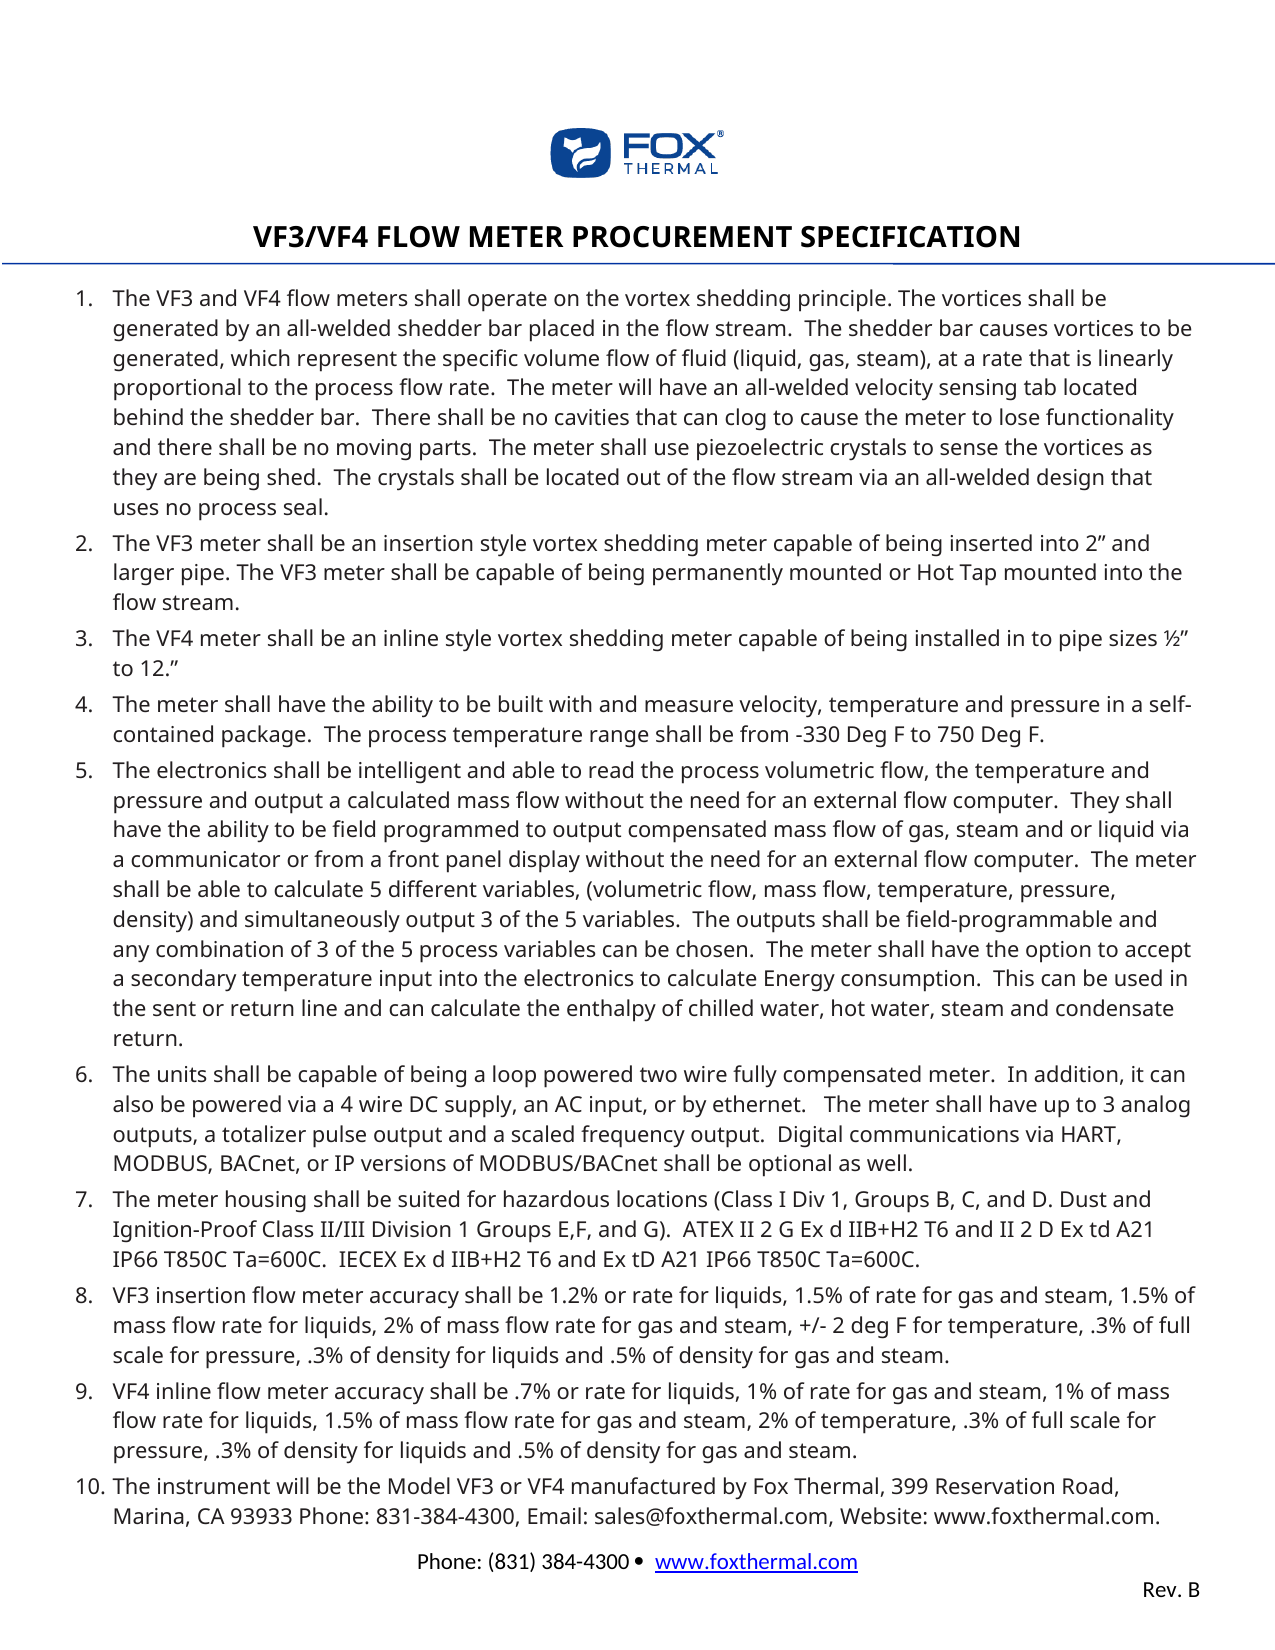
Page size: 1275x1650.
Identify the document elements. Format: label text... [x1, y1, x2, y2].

list The units shall be capable of being a loop powered two wire fully compensated meter. In addition, it can also be powered via a 4 wire DC supply, an AC input, or by ethernet. The meter shall have up to 3 analog outputs, a totalizer pulse output and a scaled frequency output. Digital communications via HART, MODBUS, BACnet, or IP versions of MODBUS/BACnet shall be optional as well. [75, 1059, 1200, 1178]
picture [525, 103, 751, 199]
list The meter shall have the ability to be built with and measure velocity, temperature and pressure in a self-contained package. The process temperature range shall be from -330 Deg F to 750 Deg F. [75, 689, 1200, 749]
text VF3/VF4 FLOW METER PROCUREMENT SPECIFICATION [75, 217, 1200, 256]
list The meter housing shall be suited for hazardous locations (Class I Div 1, Groups B, C, and D. Dust and Ignition-Proof Class II/III Division 1 Groups E,F, and G). ATEX II 2 G Ex d IIB+H2 T6 and II 2 D Ex td A21 IP66 T850C Ta=600C. IECEX Ex d IIB+H2 T6 and Ex tD A21 IP66 T850C Ta=600C. [75, 1184, 1200, 1274]
list The VF3 and VF4 flow meters shall operate on the vortex shedding principle. The vortices shall be generated by an all-welded shedder bar placed in the flow stream. The shedder bar causes vortices to be generated, which represent the specific volume flow of fluid (liquid, gas, steam), at a rate that is linearly proportional to the process flow rate. The meter will have an all-welded velocity sensing tab located behind the shedder bar. There shall be no cavities that can clog to cause the meter to lose functionality and there shall be no moving parts. The meter shall use piezoelectric crystals to sense the vortices as they are being shed. The crystals shall be located out of the flow stream via an all-welded design that uses no process seal. [75, 283, 1200, 521]
list The VF4 meter shall be an inline style vortex shedding meter capable of being installed in to pipe sizes ½” to 12.” [75, 623, 1200, 683]
list The VF3 meter shall be an insertion style vortex shedding meter capable of being inserted into 2” and larger pipe. The VF3 meter shall be capable of being permanently mounted or Hot Tap mounted into the flow stream. [75, 528, 1200, 617]
list VF4 inline flow meter accuracy shall be .7% or rate for liquids, 1% of rate for gas and steam, 1% of mass flow rate for liquids, 1.5% of mass flow rate for gas and steam, 2% of temperature, .3% of full scale for pressure, .3% of density for liquids and .5% of density for gas and steam. [75, 1376, 1200, 1465]
list The instrument will be the Model VF3 or VF4 manufactured by Fox Thermal, 399 Reservation Road, Marina, CA 93933 Phone: 831-384-4300, Email: sales@foxthermal.com, Website: www.foxthermal.com. [75, 1471, 1200, 1531]
list The electronics shall be intelligent and able to read the process volumetric flow, the temperature and pressure and output a calculated mass flow without the need for an external flow computer. They shall have the ability to be field programmed to output compensated mass flow of gas, steam and or liquid via a communicator or from a front panel display without the need for an external flow computer. The meter shall be able to calculate 5 different variables, (volumetric flow, mass flow, temperature, pressure, density) and simultaneously output 3 of the 5 variables. The outputs shall be field-programmable and any combination of 3 of the 5 process variables can be chosen. The meter shall have the option to accept a secondary temperature input into the electronics to calculate Energy consumption. This can be used in the sent or return line and can calculate the enthalpy of chilled water, hot water, steam and condensate return. [75, 755, 1200, 1053]
list VF3 insertion flow meter accuracy shall be 1.2% or rate for liquids, 1.5% of rate for gas and steam, 1.5% of mass flow rate for liquids, 2% of mass flow rate for gas and steam, +/- 2 deg F for temperature, .3% of full scale for pressure, .3% of density for liquids and .5% of density for gas and steam. [75, 1280, 1200, 1369]
